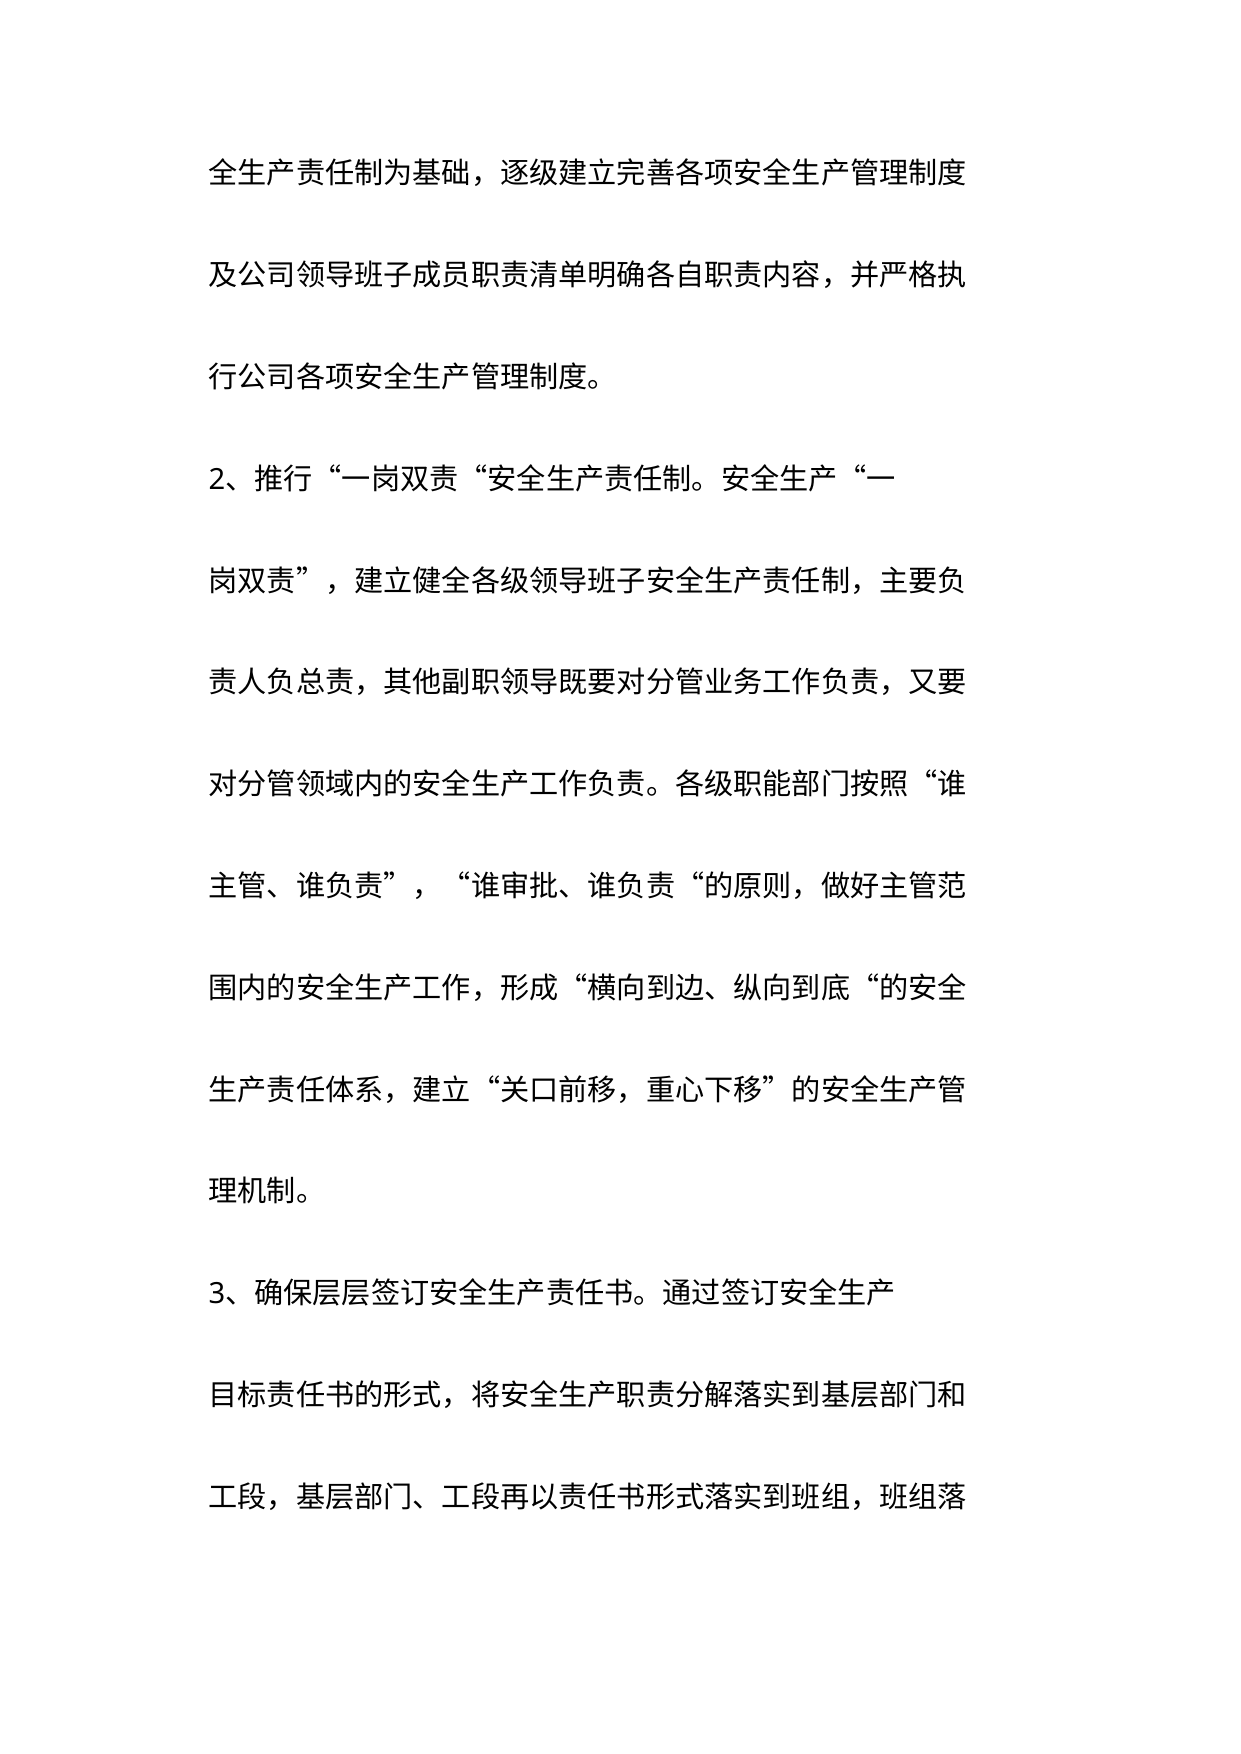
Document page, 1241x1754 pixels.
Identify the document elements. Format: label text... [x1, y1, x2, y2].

text 3、确保层层签订安全生产责任书。通过签订安全生产 [150, 1270, 1090, 1312]
text 生产责任体系，建立“关口前移，重心下移”的安全生产管 [150, 1066, 1090, 1108]
text 理机制。 [150, 1168, 1090, 1210]
text 行公司各项安全生产管理制度。 [150, 353, 1090, 396]
text 工段，基层部门、工段再以责任书形式落实到班组，班组落 [150, 1473, 1090, 1516]
text 责人负总责，其他副职领导既要对分管业务工作负责，又要 [150, 659, 1090, 701]
text 及公司领导班子成员职责清单明确各自职责内容，并严格执 [150, 252, 1090, 294]
text 对分管领域内的安全生产工作负责。各级职能部门按照“谁 [150, 761, 1090, 803]
text 主管、谁负责”，“谁审批、谁负责“的原则，做好主管范 [150, 863, 1090, 905]
text 围内的安全生产工作，形成“横向到边、纵向到底“的安全 [150, 964, 1090, 1007]
text 岗双责”，建立健全各级领导班子安全生产责任制，主要负 [150, 557, 1090, 599]
text 2、推行“一岗双责“安全生产责任制。安全生产“一 [150, 455, 1090, 498]
text 目标责任书的形式，将安全生产职责分解落实到基层部门和 [150, 1372, 1090, 1414]
text 全生产责任制为基础，逐级建立完善各项安全生产管理制度 [150, 150, 1090, 192]
